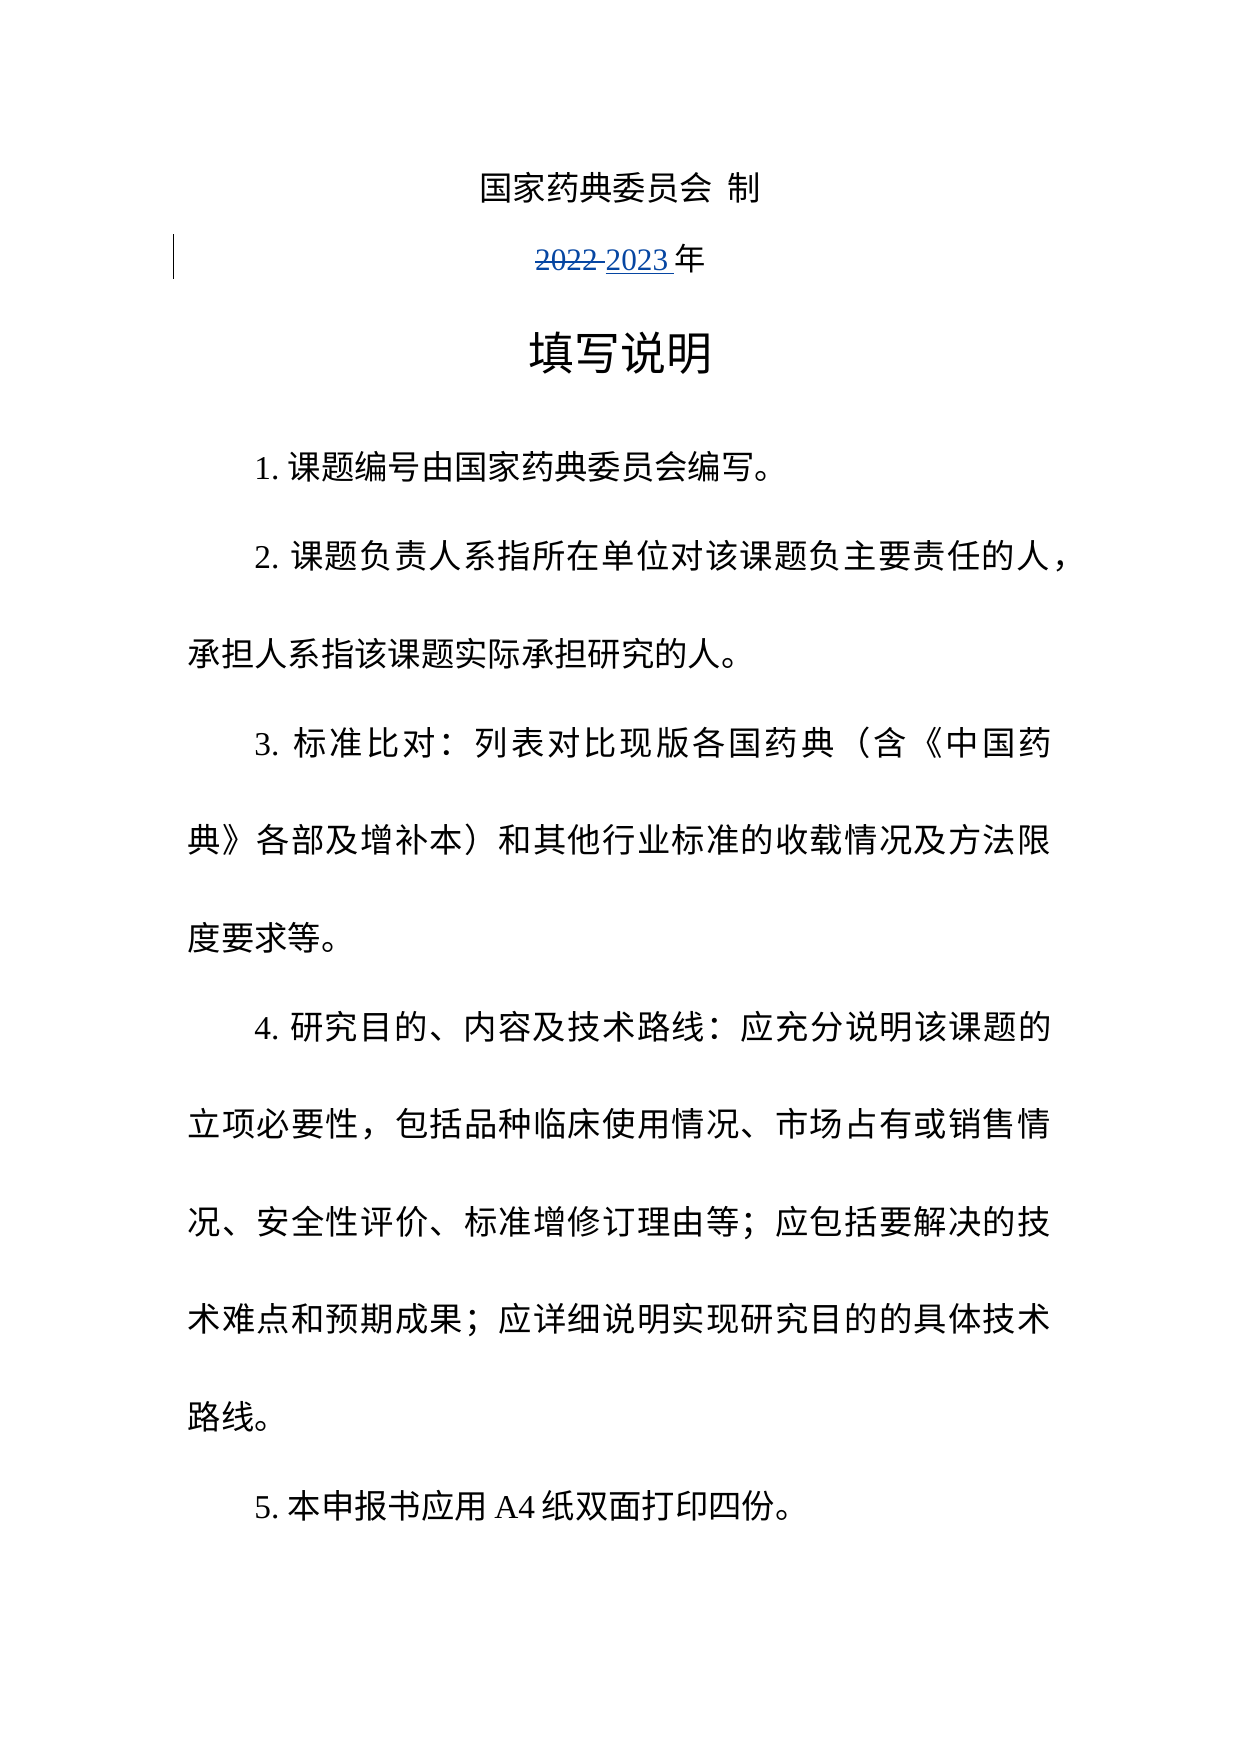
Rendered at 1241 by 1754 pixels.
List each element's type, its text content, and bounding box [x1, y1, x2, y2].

text 4. 研究目的、内容及技术路线：应充分说明该课题的立项必要性，包括品种临床使用情况、市场占有或销售情况、安全性评价、标准增修订理由等；应包括要解决的技术难点和预期成果；应详细说明实现研究目的的具体技术路线。 [187, 992, 1053, 1447]
text 年 [187, 234, 1053, 279]
text 2. 课题负责人系指所在单位对该课题负主要责任的人，承担人系指该课题实际承担研究的人。 [187, 522, 1053, 684]
text 国家药典委员会 制 [187, 162, 1053, 210]
text 5. 本申报书应用A4纸双面打印四份。 [187, 1471, 1053, 1536]
text 填写说明 [187, 302, 1053, 399]
text 1. 课题编号由国家药典委员会编写。 [187, 433, 1053, 498]
text 3. 标准比对：列表对比现版各国药典（含《中国药典》各部及增补本）和其他行业标准的收载情况及方法限度要求等。 [187, 708, 1053, 968]
